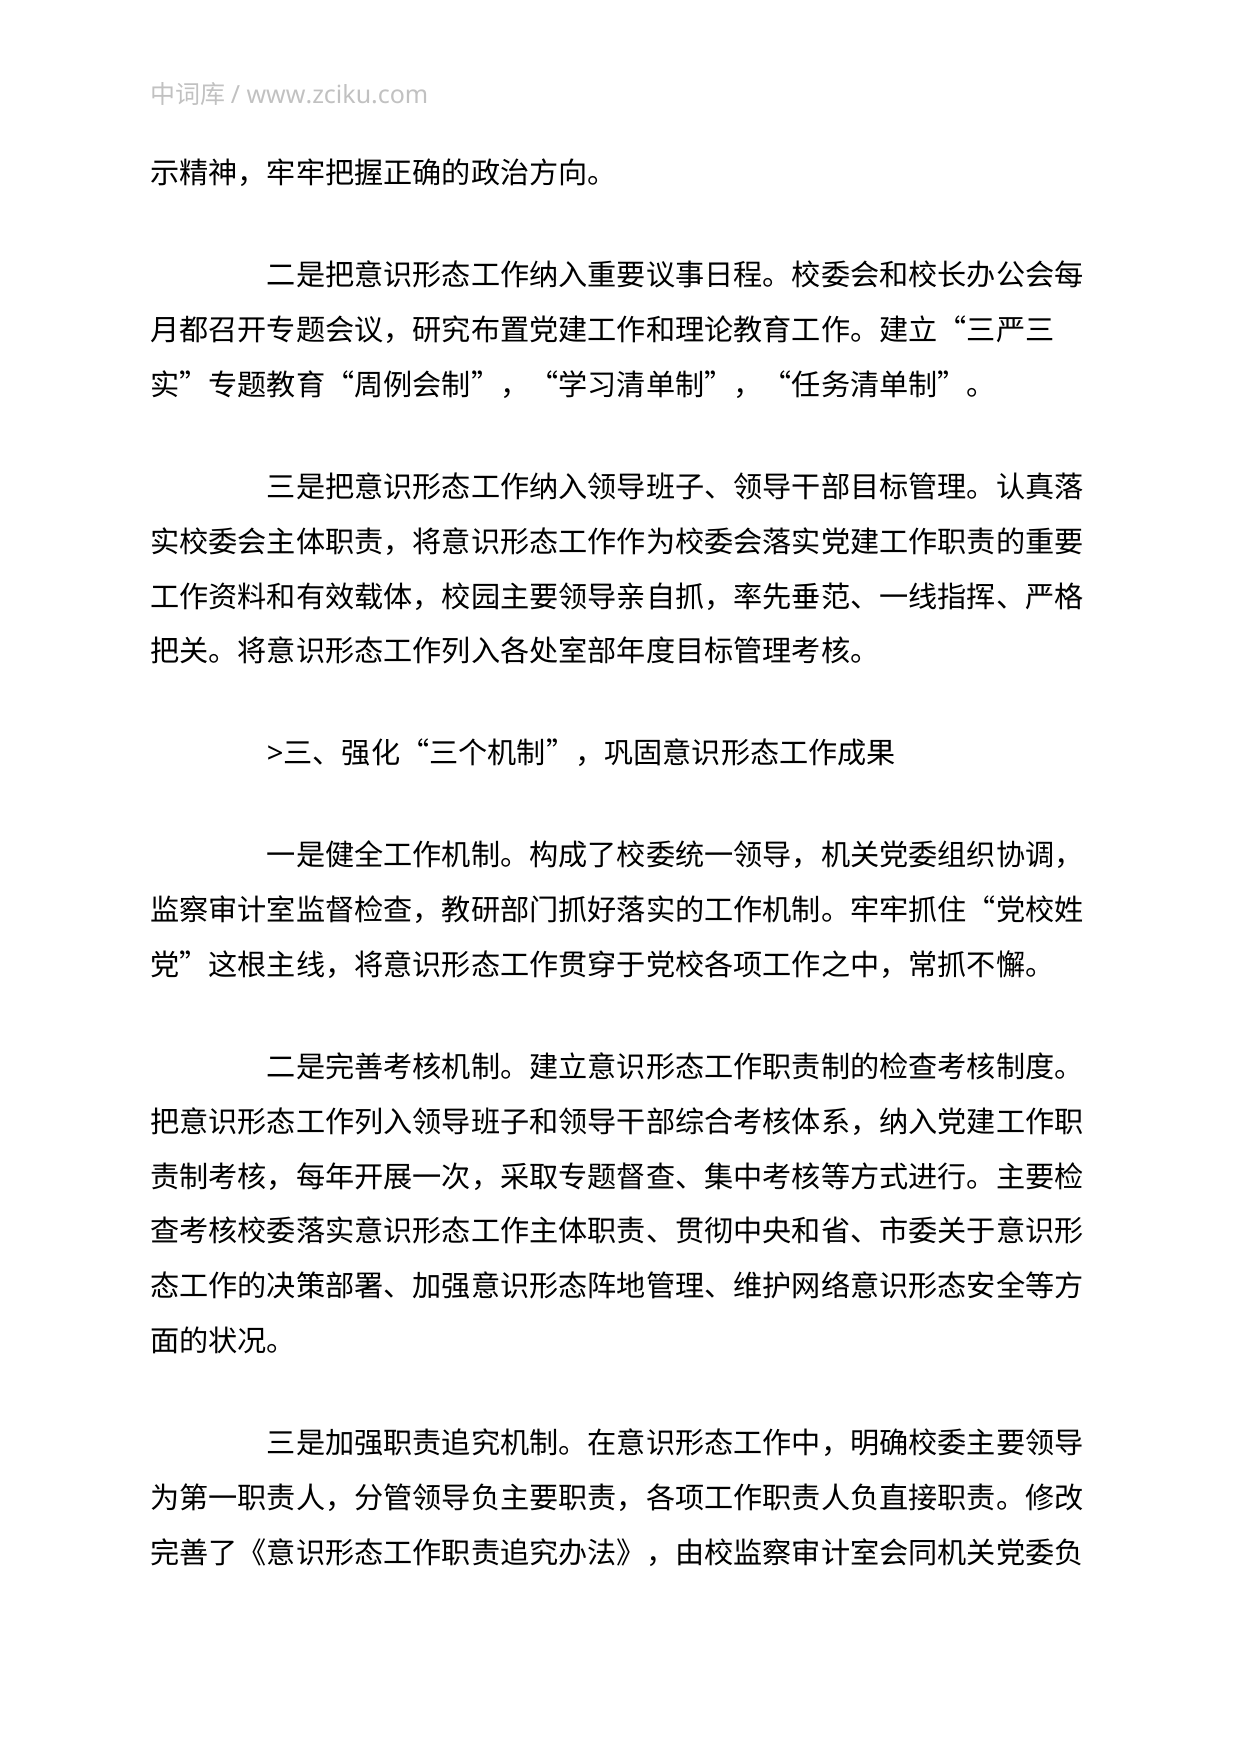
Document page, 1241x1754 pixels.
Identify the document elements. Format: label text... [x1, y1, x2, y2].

text 一是健全工作机制。构成了校委统一领导，机关党委组织协调，监察审计室监督检查，教研部门抓好落实的工作机制。牢牢抓住“党校姓党”这根主线，将意识形态工作贯穿于党校各项工作之中，常抓不懈。 [150, 832, 1090, 984]
text 二是完善考核机制。建立意识形态工作职责制的检查考核制度。把意识形态工作列入领导班子和领导干部综合考核体系，纳入党建工作职责制考核，每年开展一次，采取专题督查、集中考核等方式进行。主要检查考核校委落实意识形态工作主体职责、贯彻中央和省、市委关于意识形态工作的决策部署、加强意识形态阵地管理、维护网络意识形态安全等方面的状况。 [150, 1043, 1090, 1360]
text 二是把意识形态工作纳入重要议事日程。校委会和校长办公会每月都召开专题会议，研究布置党建工作和理论教育工作。建立“三严三实”专题教育“周例会制”，“学习清单制”，“任务清单制”。 [150, 252, 1090, 404]
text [150, 1419, 1090, 1572]
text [150, 150, 1090, 192]
text >三、强化“三个机制”，巩固意识形态工作成果 [150, 730, 1090, 772]
text 三是把意识形态工作纳入领导班子、领导干部目标管理。认真落实校委会主体职责，将意识形态工作作为校委会落实党建工作职责的重要工作资料和有效载体，校园主要领导亲自抓，率先垂范、一线指挥、严格把关。将意识形态工作列入各处室部年度目标管理考核。 [150, 463, 1090, 670]
